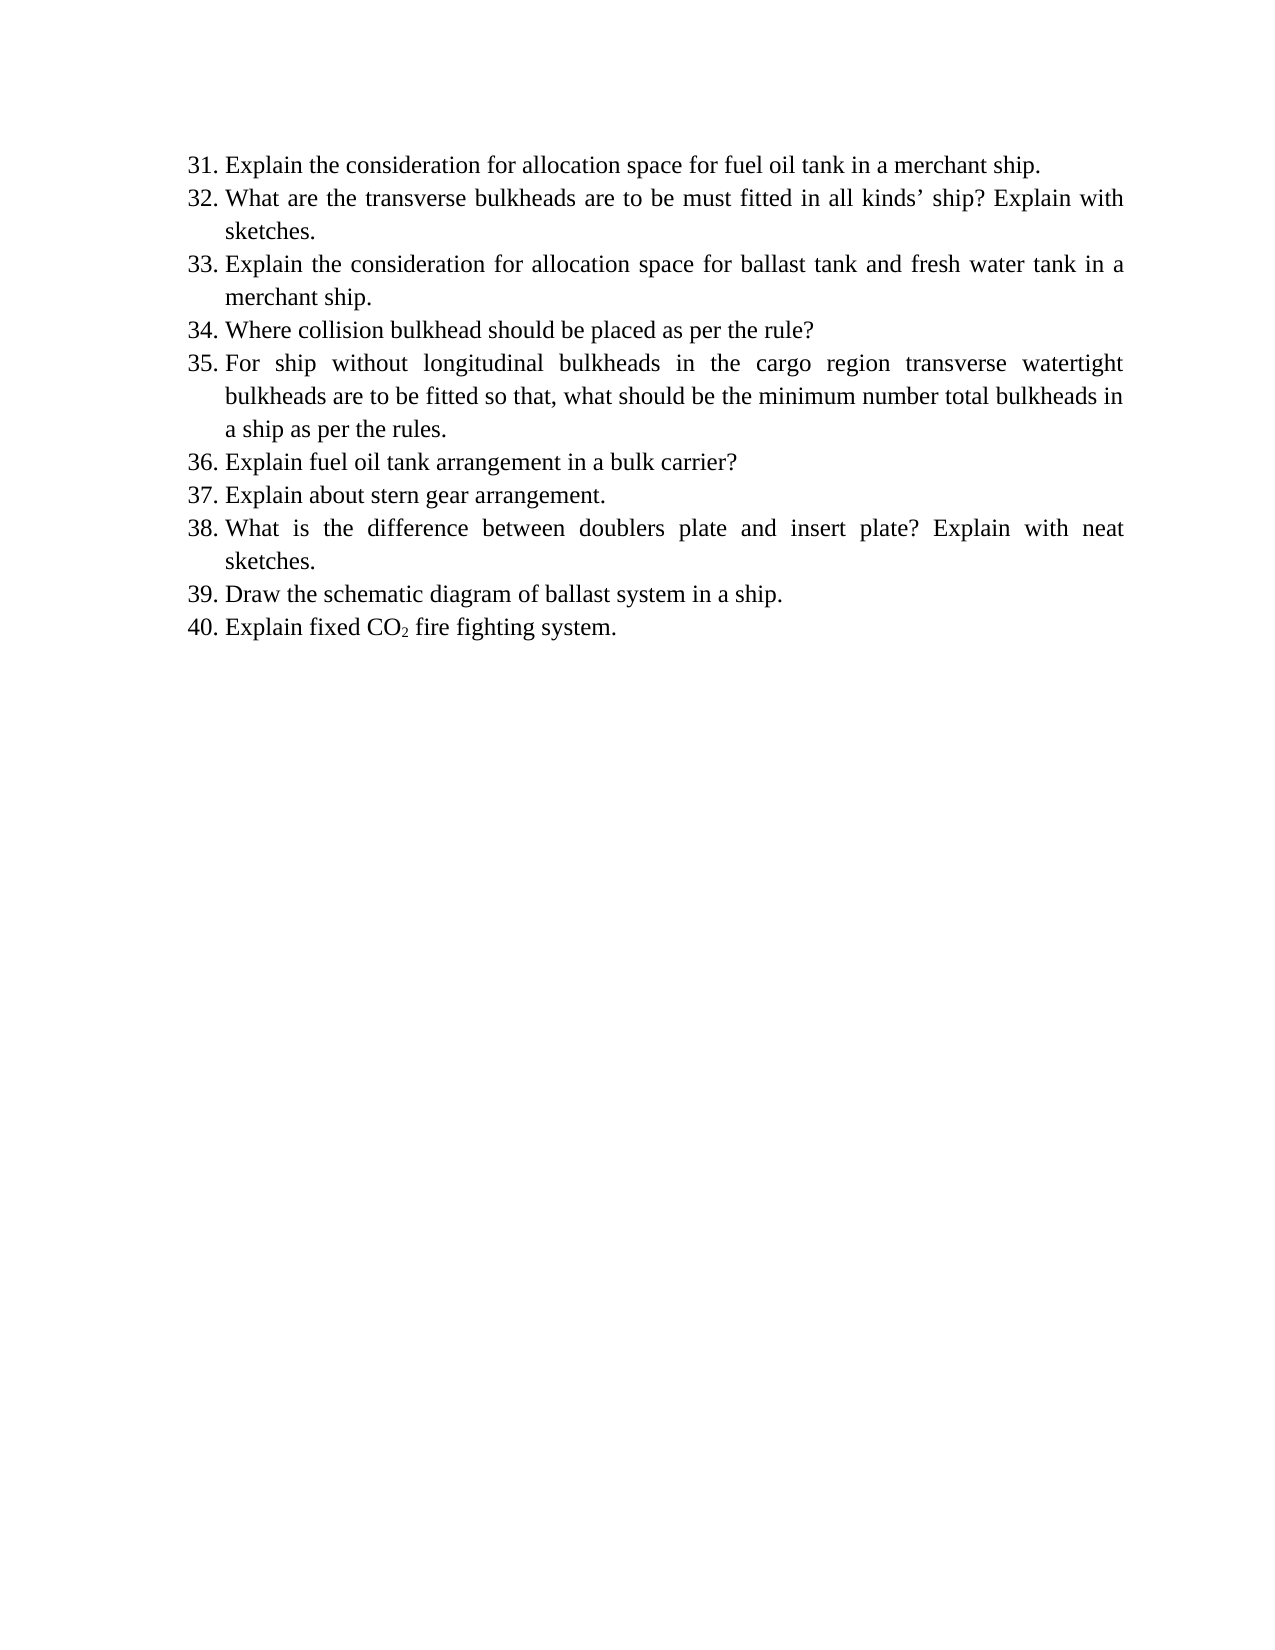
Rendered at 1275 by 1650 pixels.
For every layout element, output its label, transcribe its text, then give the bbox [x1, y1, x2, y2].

list What is the difference between doublers plate and insert plate? Explain with neat sketches. [187, 513, 1125, 575]
list What are the transverse bulkheads are to be must fitted in all kinds’ ship? Explain with sketches. [187, 183, 1125, 245]
list For ship without longitudinal bulkheads in the cargo region transverse watertight bulkheads are to be fitted so that, what should be the minimum number total bulkheads in a ship as per the rules. [187, 348, 1125, 443]
list Explain the consideration for allocation space for fuel oil tank in a merchant ship. [187, 150, 1125, 179]
list Draw the schematic diagram of ballast system in a ship. [187, 579, 1125, 608]
list Explain the consideration for allocation space for ballast tank and fresh water tank in a merchant ship. [187, 249, 1125, 311]
list Explain fuel oil tank arrangement in a bulk carrier? [187, 447, 1125, 476]
list Where collision bulkhead should be placed as per the rule? [187, 315, 1125, 344]
list Explain fixed CO2 fire fighting system. [187, 612, 1125, 641]
list Explain about stern gear arrangement. [187, 480, 1125, 509]
